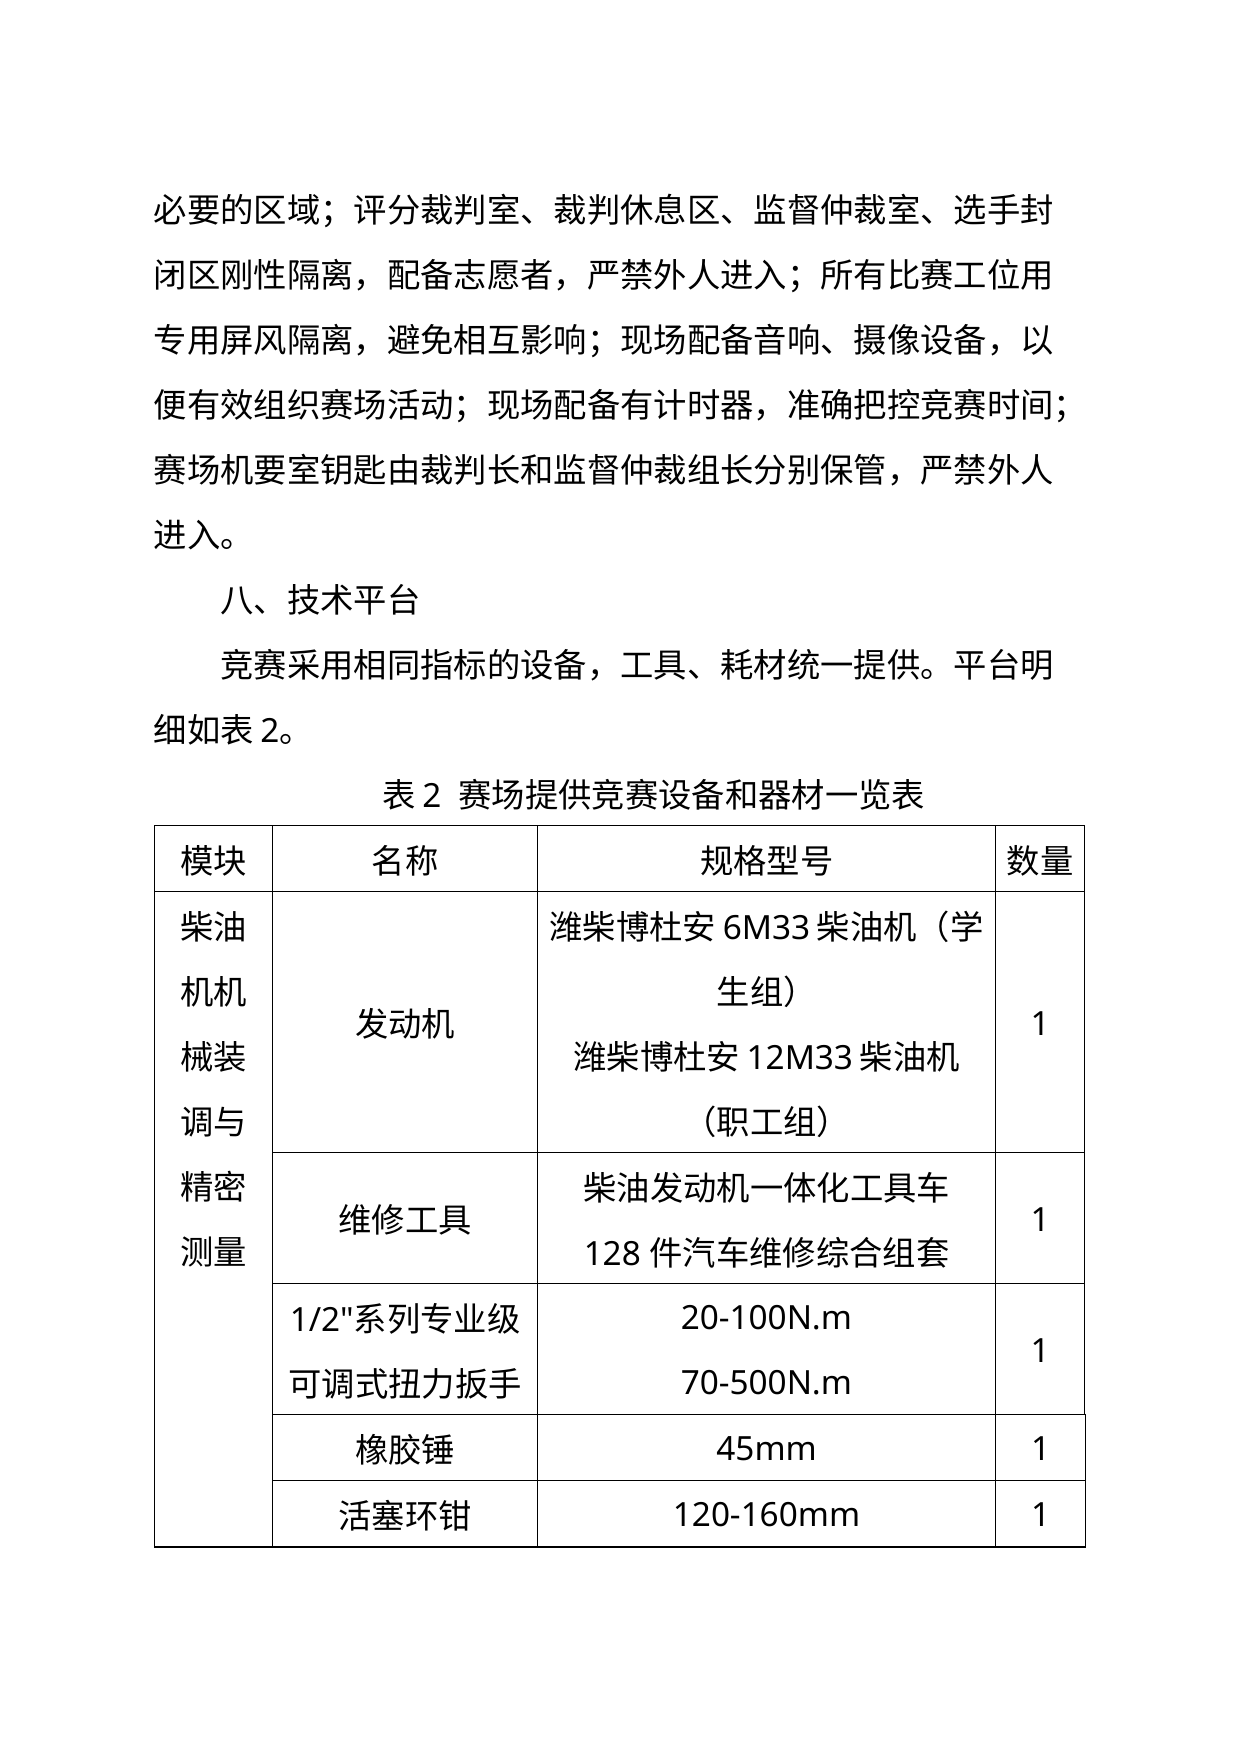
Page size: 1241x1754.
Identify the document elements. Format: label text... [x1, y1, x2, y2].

table_cell 45mm [538, 1415, 995, 1480]
table_header 名称 [273, 826, 537, 891]
text 表2 赛场提供竞赛设备和器材一览表 [153, 760, 1087, 825]
table_cell 1 [996, 1284, 1084, 1414]
table_cell 1/2"系列专业级可调式扭力扳手 [273, 1284, 537, 1414]
table_cell 1 [996, 1415, 1085, 1480]
text 竞赛采用相同指标的设备，工具、耗材统一提供。平台明细如表2。 [153, 630, 1087, 760]
text 八、技术平台 [153, 565, 1087, 630]
table_cell 1 [996, 1481, 1085, 1546]
table_cell 橡胶锤 [273, 1415, 537, 1480]
table_cell 20-100N.m 70-500N.m [538, 1284, 995, 1414]
table_cell 潍柴博杜安6M33柴油机（学生组） 潍柴博杜安12M33柴油机（职工组） [538, 892, 995, 1152]
table_header 数量 [996, 826, 1084, 891]
table_header 模块 [155, 826, 272, 891]
table_header 规格型号 [538, 826, 995, 891]
table_cell 120-160mm [538, 1481, 995, 1546]
table_cell 1 [996, 1153, 1084, 1283]
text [153, 175, 1087, 565]
table_cell 1 [996, 892, 1084, 1152]
table_cell 维修工具 [273, 1153, 537, 1283]
table_cell 活塞环钳 [273, 1481, 537, 1546]
table_cell 柴油发动机一体化工具车 128 件汽车维修综合组套 [538, 1153, 995, 1283]
table_cell 发动机 [273, 892, 537, 1152]
table_cell 柴油机机械装调与精密测量 [155, 892, 272, 1546]
